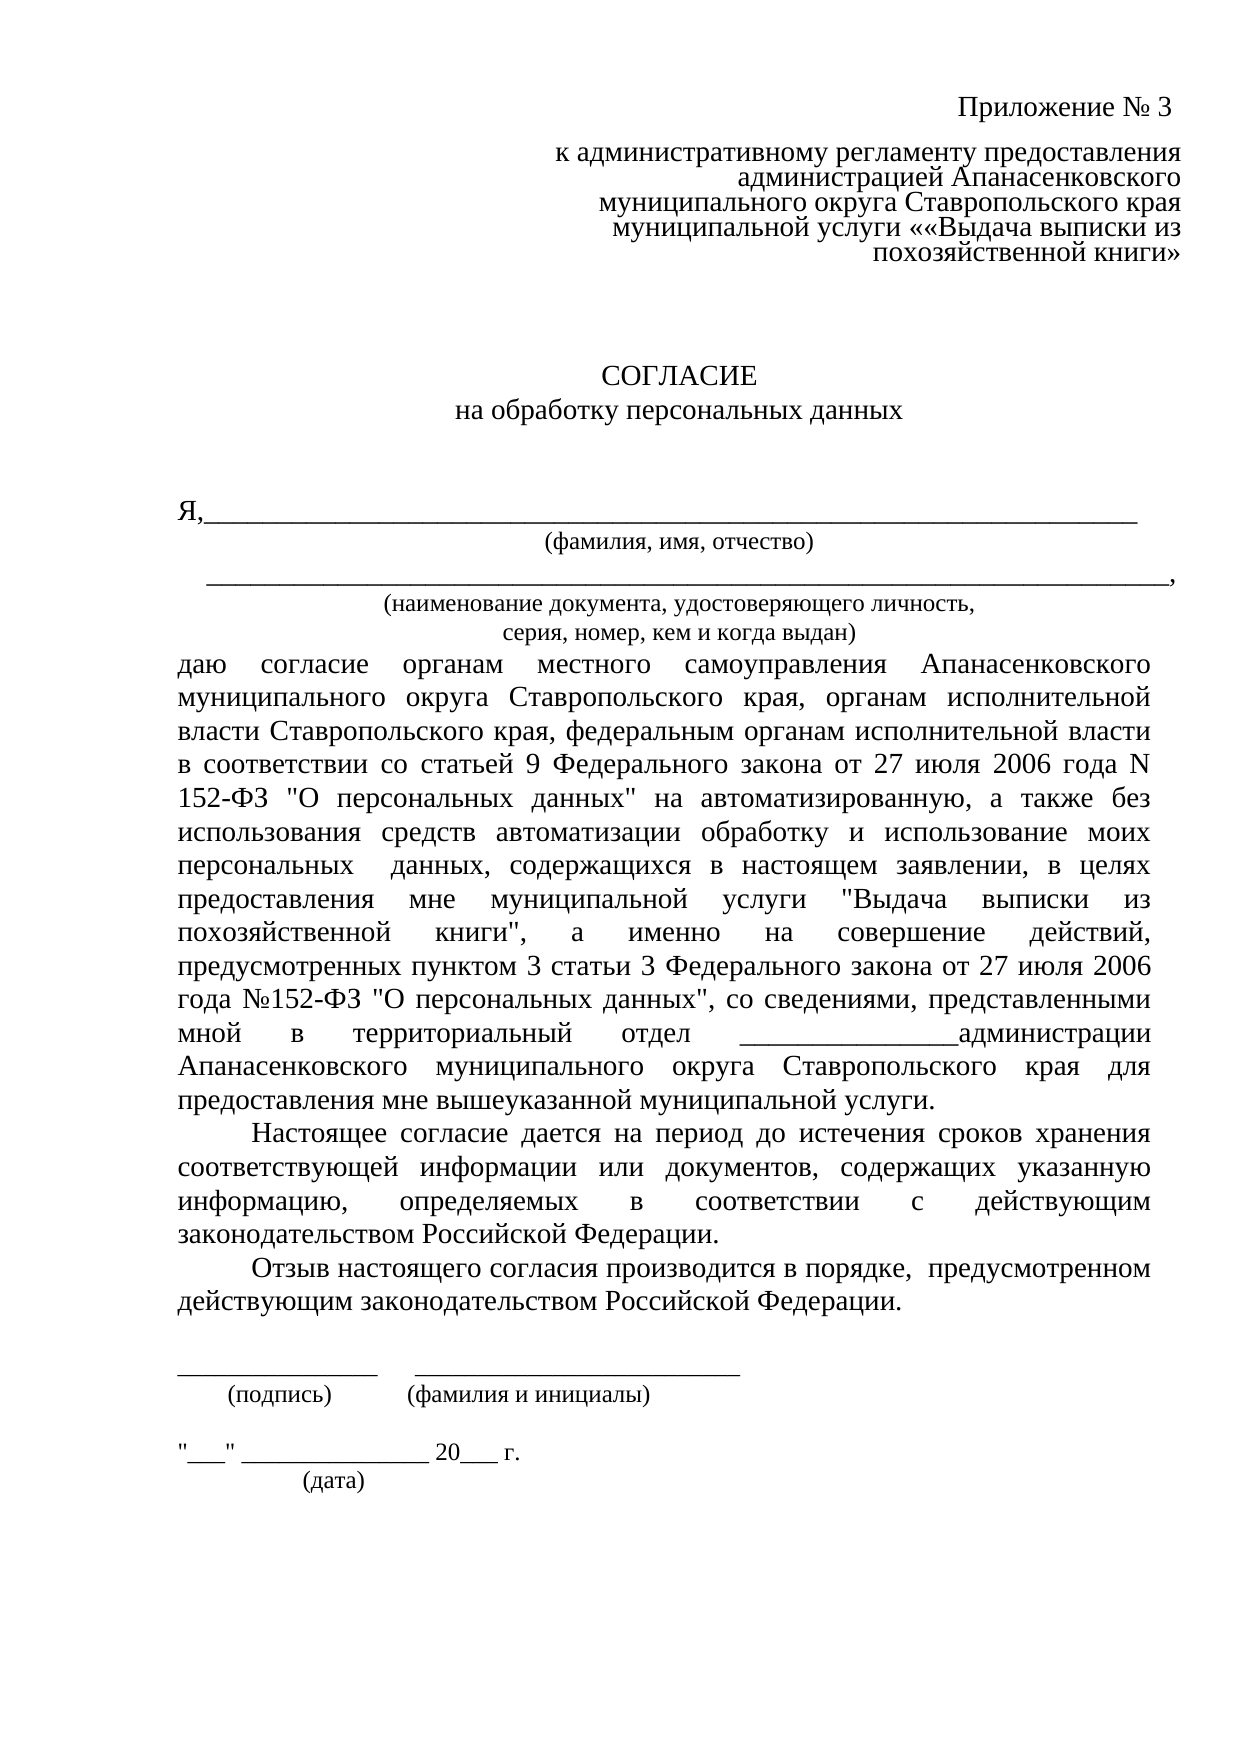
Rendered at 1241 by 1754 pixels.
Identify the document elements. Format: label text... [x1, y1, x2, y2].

text ________________ __________________________ [177, 1350, 1152, 1379]
text к административному регламенту предоставления администрацией Апанасенковского муниципального округа Ставропольского края муниципальной услуги ««Выдача выписки из похозяйственной книги» [546, 141, 1181, 266]
text "___" _______________ 20___ г. [177, 1437, 1152, 1465]
text (дата) [177, 1465, 1152, 1494]
text (подпись) (фамилия и инициалы) [177, 1379, 1152, 1408]
text Настоящее согласие дается на период до истечения сроков хранения соответствующей информации или документов, содержащих указанную информацию, определяемых в соответствии с действующим законодательством Российской Федерации. [177, 1116, 1152, 1250]
text (наименование документа, удостоверяющего личность, [177, 588, 1181, 617]
text серия, номер, кем и когда выдан) [177, 617, 1181, 646]
text даю согласие органам местного самоуправления Апанасенковского муниципального округа Ставропольского края, органам исполнительной власти Ставропольского края, федеральным органам исполнительной власти в соответствии со статьей 9 Федерального закона от 27 июля 2006 года N 152-ФЗ "О персональных данных" на автоматизированную, а также без использования средств автоматизации обработку и использование моих персональных данных, содержащихся в настоящем заявлении, в целях предоставления мне муниципальной услуги "Выдача выписки из похозяйственной книги", а именно на совершение действий, предусмотренных пунктом 3 статьи 3 Федерального закона от 27 июля 2006 года №152-ФЗ "О персональных данных", со сведениями, представленными мной в территориальный отдел _______________администрации Апанасенковского муниципального округа Ставропольского края для предоставления мне вышеуказанной муниципальной услуги. [177, 646, 1152, 1116]
text (фамилия, имя, отчество) [177, 526, 1181, 555]
text Отзыв настоящего согласия производится в порядке, предусмотренном действующим законодательством Российской Федерации. [177, 1250, 1152, 1317]
text СОГЛАСИЕ [177, 358, 1181, 392]
text __________________________________________________________________, [177, 555, 1181, 588]
text Я,________________________________________________________________ [177, 493, 1181, 526]
text Приложение № 3 [177, 89, 1181, 122]
text на обработку персональных данных [177, 392, 1181, 426]
